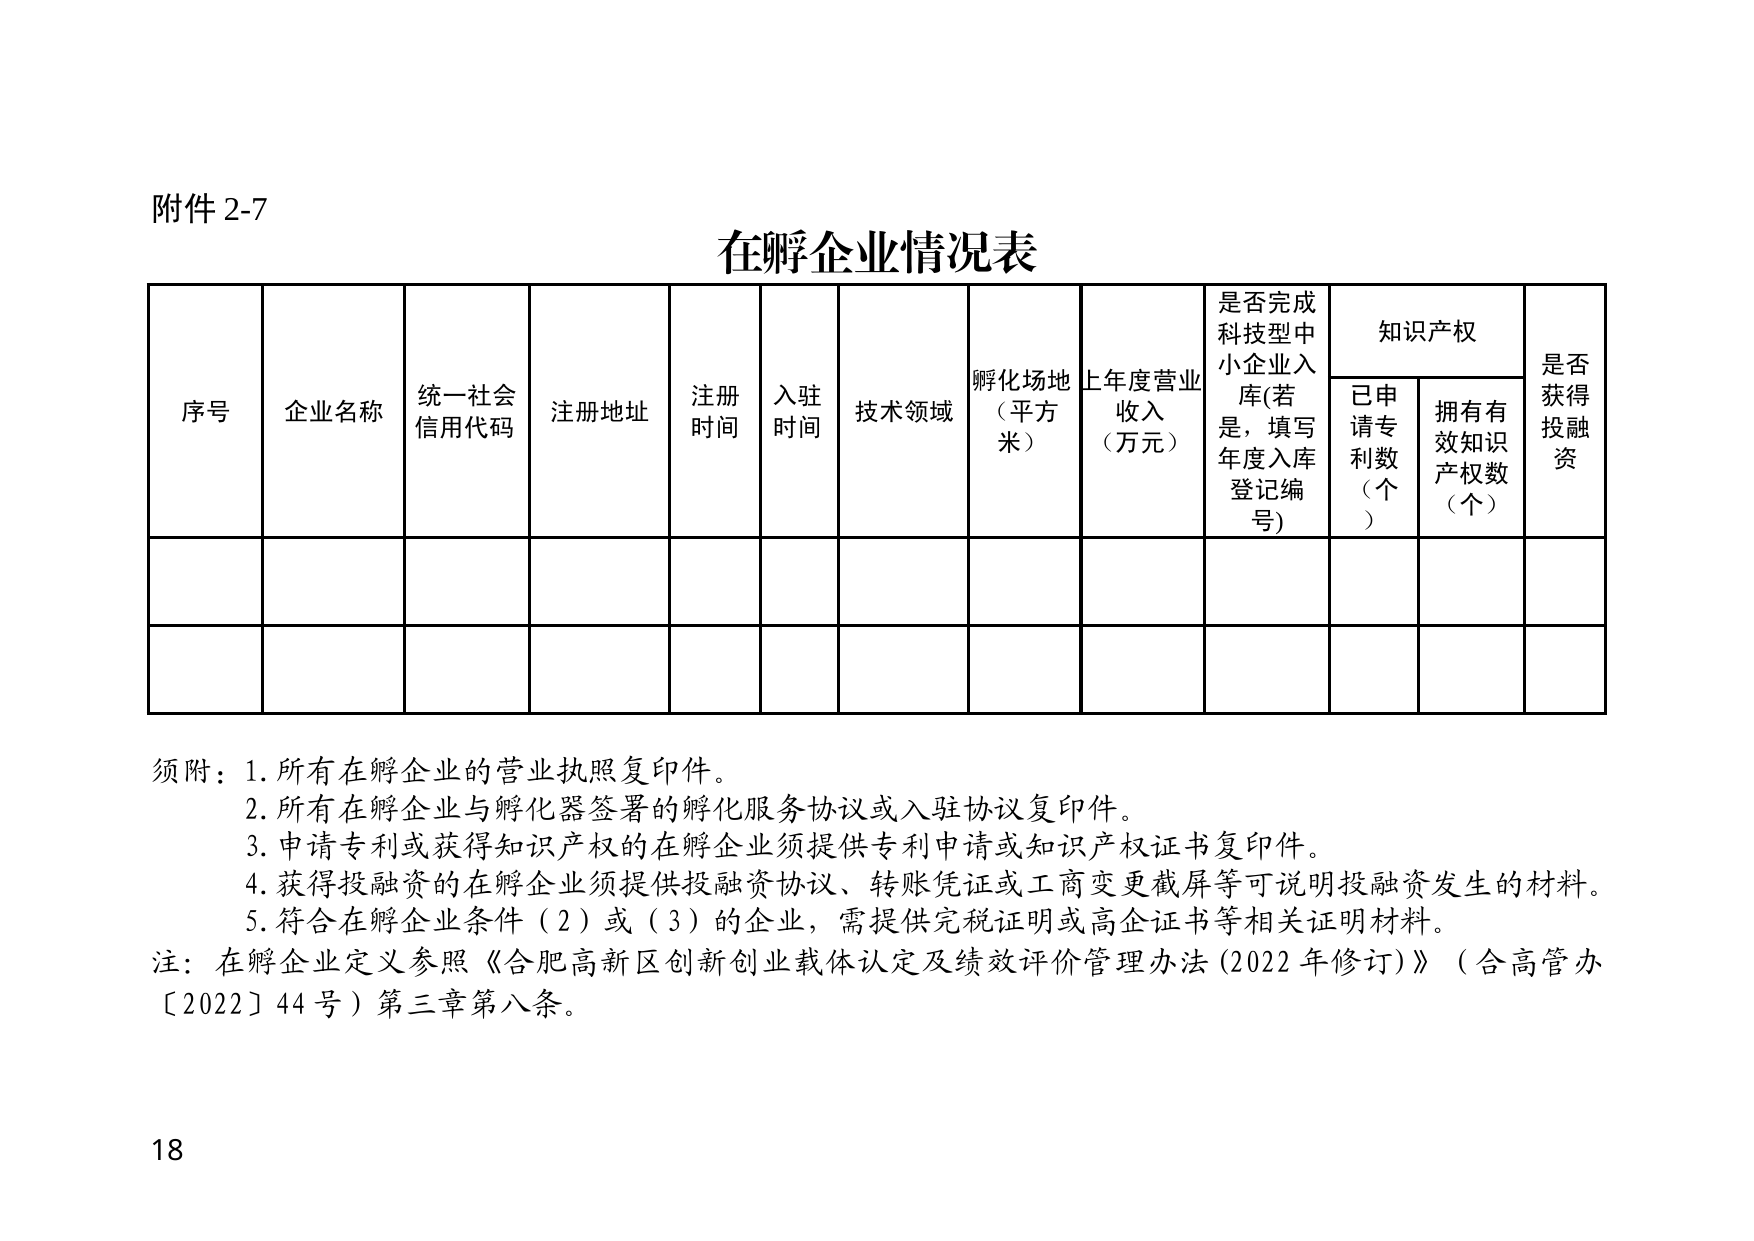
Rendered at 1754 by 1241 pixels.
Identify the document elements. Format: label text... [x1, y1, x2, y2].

table_cell [762, 627, 837, 712]
table_cell [1420, 627, 1523, 712]
table_cell [671, 627, 759, 712]
table_cell [264, 627, 403, 712]
table_header 统一社会 信用代码 [406, 286, 528, 536]
table_cell [671, 539, 759, 624]
table_cell 已申请专利数（个） [1331, 379, 1417, 536]
table_header 注册时间 [671, 286, 759, 536]
table_cell [531, 627, 668, 712]
table_cell [1420, 539, 1523, 624]
table_cell [840, 539, 967, 624]
table_cell [1206, 627, 1328, 712]
table_cell [970, 627, 1079, 712]
table_cell [406, 627, 528, 712]
table_cell [1331, 627, 1417, 712]
table_header 序号 [150, 286, 261, 536]
table_cell [1526, 539, 1604, 624]
table_header 注册地址 [531, 286, 668, 536]
text 5.符合在孵企业条件（2）或（3）的企业，需提供完税证明或高企证书等相关证明材料。 [150, 903, 1604, 940]
table_header 孵化场地 （平方米） [970, 286, 1079, 536]
text 在孵企业情况表 [150, 229, 1604, 283]
table_cell [1083, 627, 1203, 712]
table_cell [1206, 539, 1328, 624]
text 3.申请专利或获得知识产权的在孵企业须提供专利申请或知识产权证书复印件。 [150, 828, 1604, 865]
text 4.获得投融资的在孵企业须提供投融资协议、转账凭证或工商变更截屏等可说明投融资发生的材料。 [150, 865, 1604, 903]
table_cell [264, 539, 403, 624]
table_header 上年度营业收入 （万元） [1083, 286, 1203, 536]
text 附件2-7 [150, 187, 1604, 229]
table_cell [406, 539, 528, 624]
table_cell [150, 627, 261, 712]
table_header 技术领域 [840, 286, 967, 536]
table_header 企业名称 [264, 286, 403, 536]
table_header 是否获得投融资 [1526, 286, 1604, 536]
table_header 入驻时间 [762, 286, 837, 536]
text 须附：1.所有在孵企业的营业执照复印件。 [150, 753, 1604, 790]
table_cell [1526, 627, 1604, 712]
table_cell [762, 539, 837, 624]
table_cell 拥有有效知识产权数（个） [1420, 379, 1523, 536]
table_header 是否完成科技型中小企业入库(若是，填写年度入库登记编号) [1206, 286, 1328, 536]
text 2.所有在孵企业与孵化器签署的孵化服务协议或入驻协议复印件。 [150, 790, 1604, 828]
table_cell [531, 539, 668, 624]
table_cell [840, 627, 967, 712]
table_header 知识产权 [1331, 286, 1523, 376]
table_cell [1083, 539, 1203, 624]
table_cell [1331, 539, 1417, 624]
table_cell [970, 539, 1079, 624]
table_cell [150, 539, 261, 624]
text 注：在孵企业定义参照《合肥高新区创新创业载体认定及绩效评价管理办法(2022年修订)》（合高管办〔2022〕44号）第三章第八条。 [150, 940, 1604, 1023]
